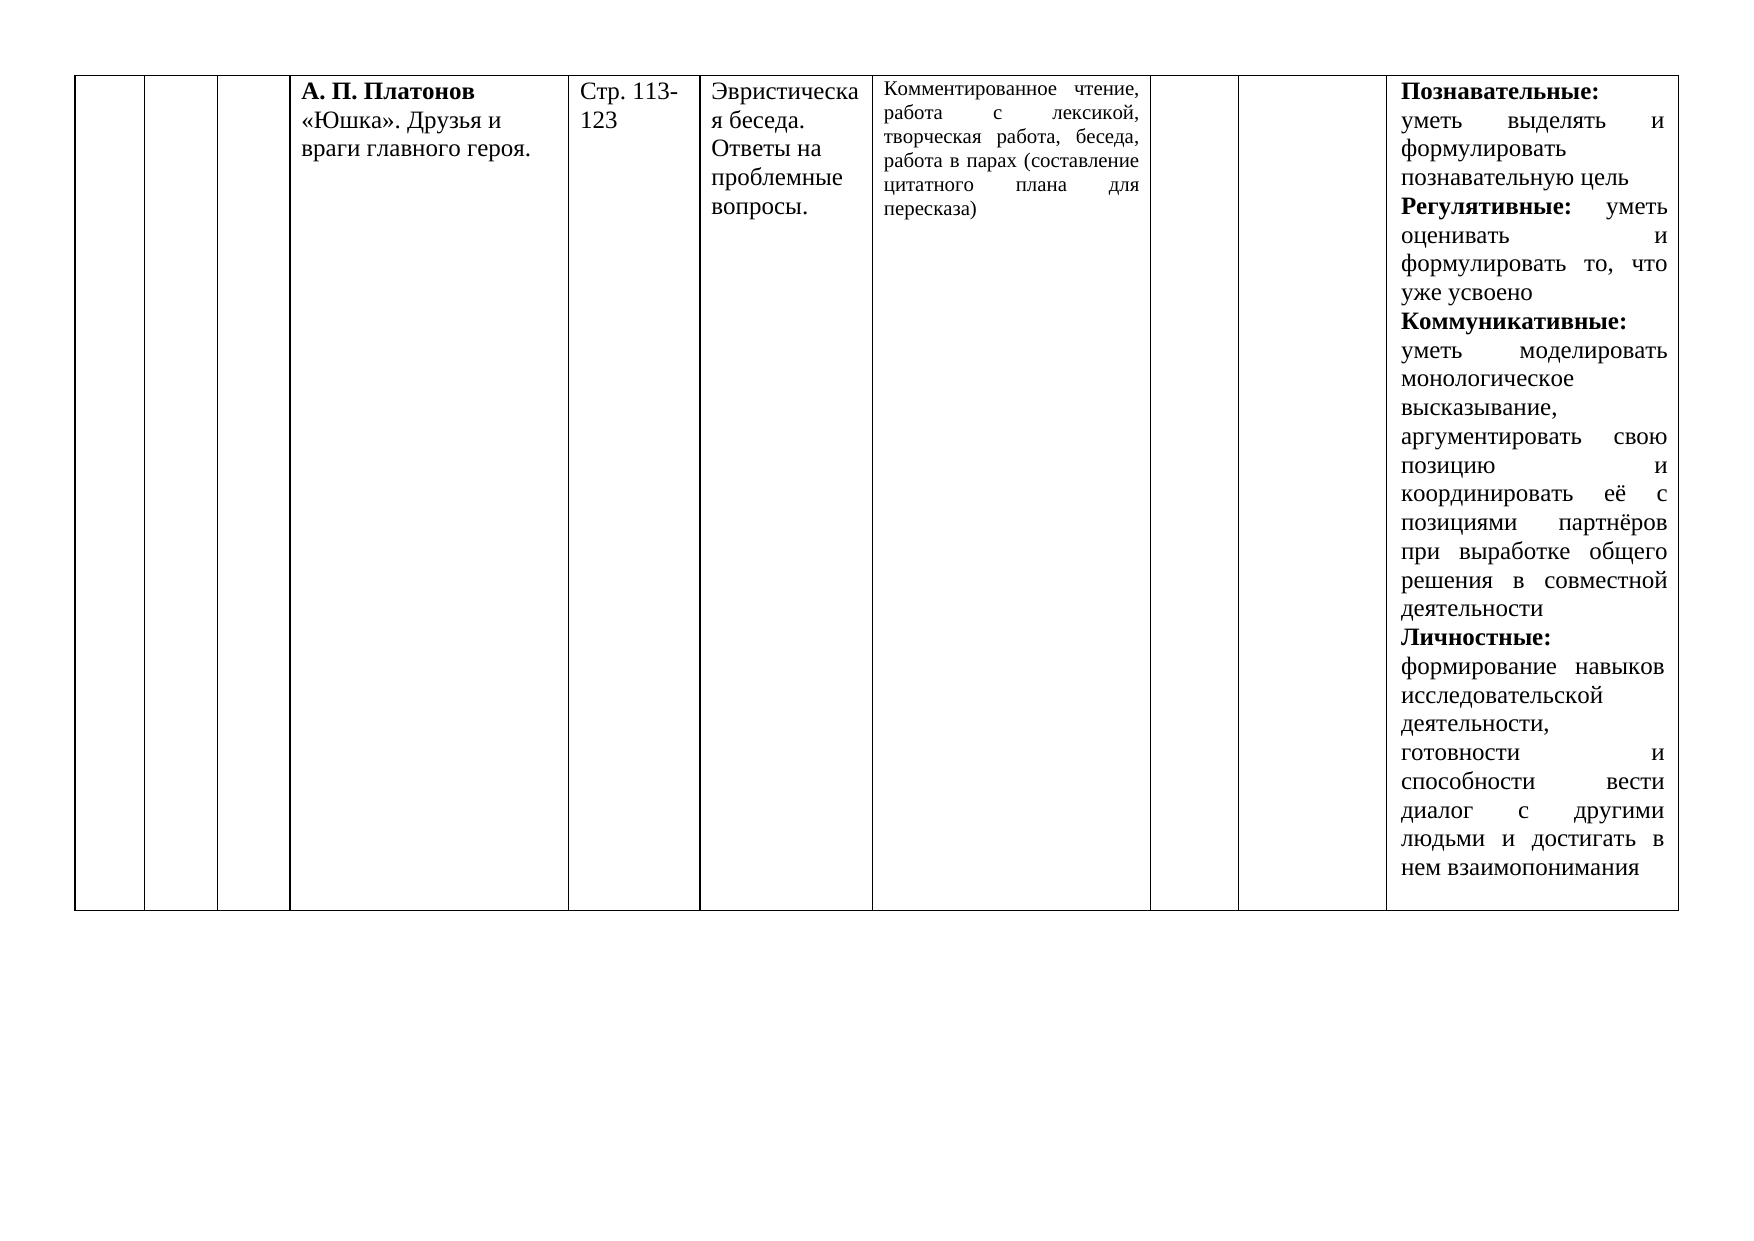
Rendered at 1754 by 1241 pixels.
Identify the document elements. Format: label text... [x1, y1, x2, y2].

table_cell [145, 76, 217, 910]
table_cell [76, 76, 144, 910]
table_cell А. П. Платонов «Юшка». Друзья и враги главного героя. [291, 76, 568, 910]
table_cell Эвристическая беседа. Ответы на проблемные вопросы. [701, 76, 872, 910]
table_cell Комментированное чтение, работа с лексикой, творческая работа, беседа, работа в парах (составление цитатного плана для пересказа) [873, 76, 1150, 910]
table_cell [218, 76, 289, 910]
table_cell Стр. 113-123 [569, 76, 699, 910]
table_cell Познавательные: уметь выделять и формулировать познавательную цель Регулятивные: уметь оценивать и формулировать то, что уже усвоено Коммуникативные: уметь моделировать монологическое высказывание, аргументировать свою позицию и координировать её с позициями партнёров при выработке общего решения в совместной деятельности Личностные: формирование навыков исследовательской деятельности, готовности и способности вести диалог с другими людьми и достигать в нем взаимопонимания [1387, 76, 1678, 910]
table_cell [1151, 76, 1238, 910]
table_cell [1239, 76, 1386, 910]
